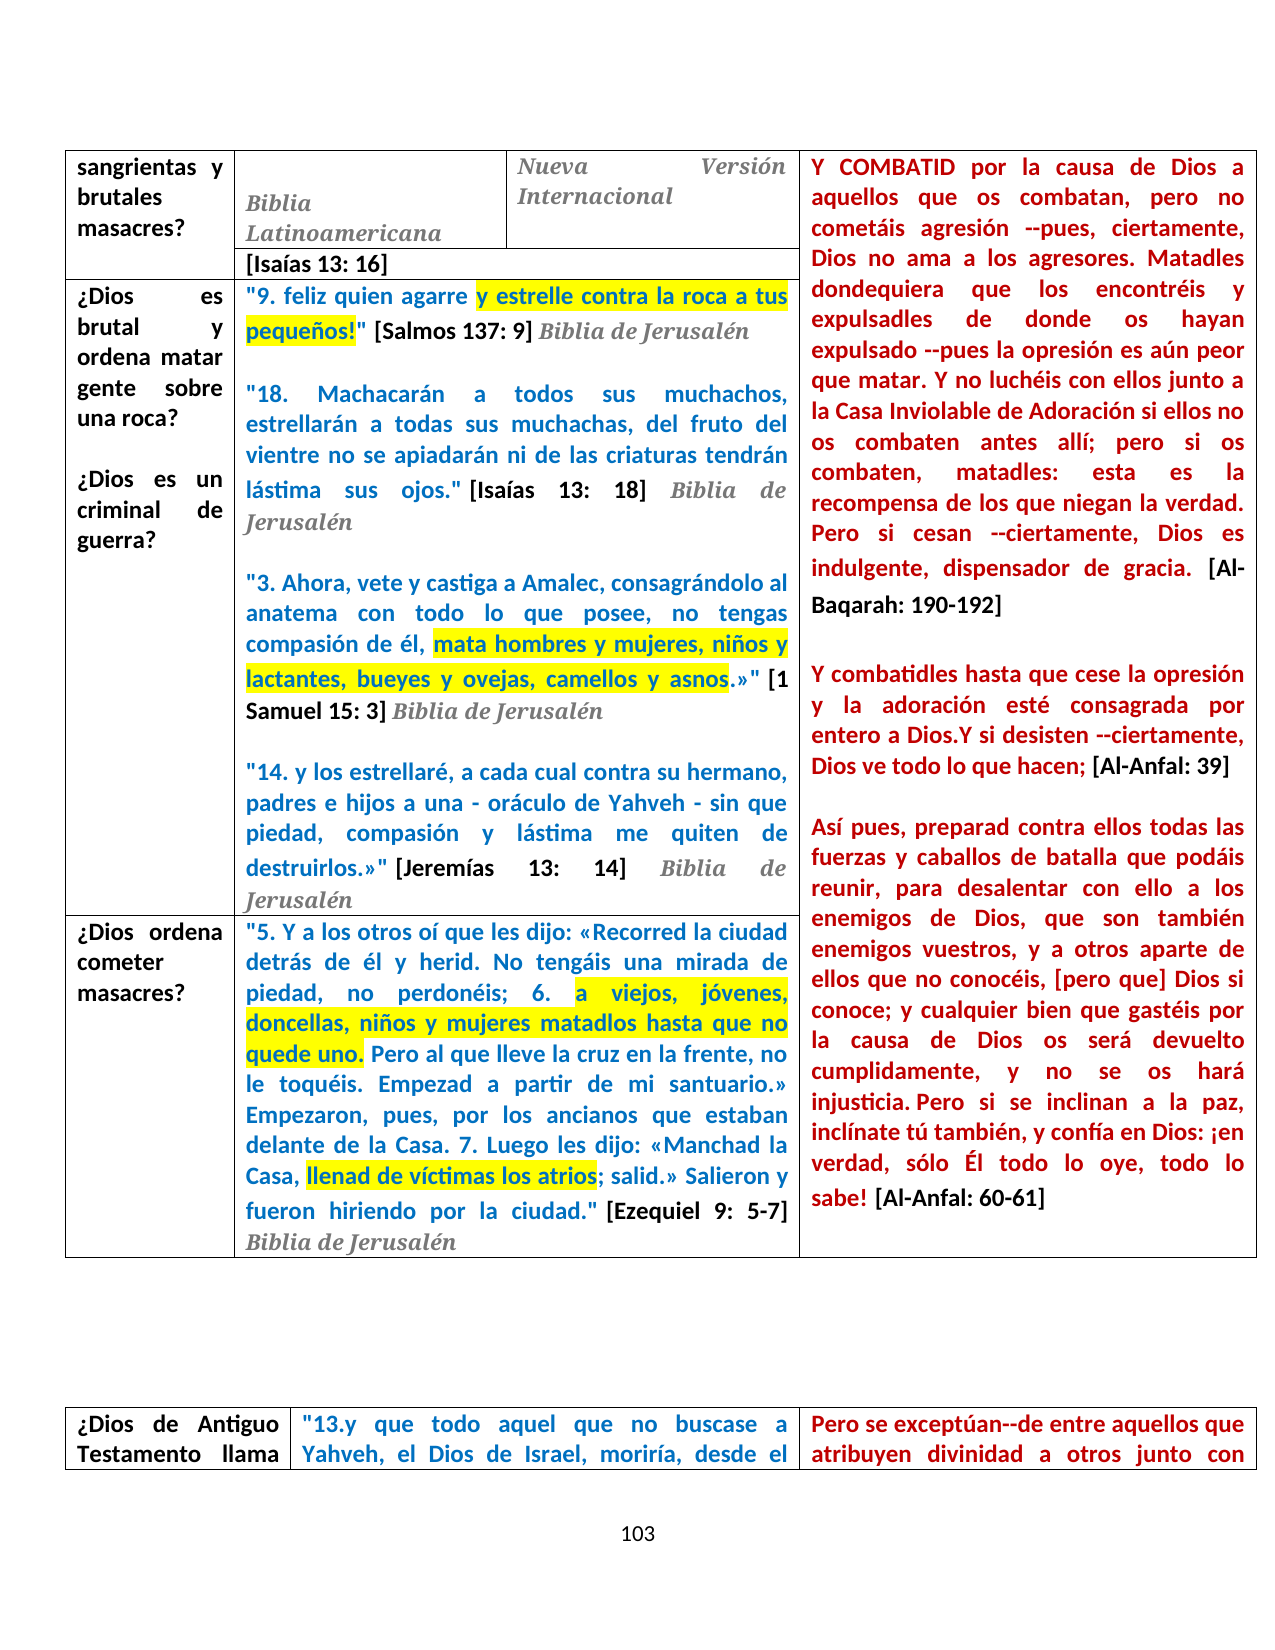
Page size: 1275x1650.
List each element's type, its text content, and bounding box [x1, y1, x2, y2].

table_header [800, 1408, 1256, 1469]
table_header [66, 1408, 290, 1469]
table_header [291, 1408, 799, 1469]
table_cell "5. Y a los otros oí que les dijo: «Recorred la ciudad detrás de él y herid. No tengáis una mirada de piedad, no perdonéis; 6. a viejos, jóvenes, doncellas, niños y mujeres matadlos hasta que no quede uno. Pero al que lleve la cruz en la frente, no le toquéis. Empezad a partir de mi santuario.» Empezaron, pues, por los ancianos que estaban delante de la Casa. 7. Luego les dijo: «Manchad la Casa, llenad de víctimas los atrios; salid.» Salieron y fueron hiriendo por la ciudad." [Ezequiel 9: 5-7] Biblia de Jerusalén [235, 916, 799, 1257]
table_cell ¿Dios es brutal y ordena matar gente sobre una roca? ¿Dios es un criminal de guerra? [66, 280, 234, 914]
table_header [507, 151, 799, 247]
table_cell ¿Dios ordena cometer masacres? [66, 916, 234, 1257]
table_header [66, 151, 234, 279]
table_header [235, 151, 506, 247]
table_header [800, 151, 1256, 1257]
table_cell [Isaías 13: 16] [235, 249, 799, 279]
table_cell "9. feliz quien agarre y estrelle contra la roca a tus pequeños!" [Salmos 137: 9] Biblia de Jerusalén "18. Machacarán a todos sus muchachos, estrellarán a todas sus muchachas, del fruto del vientre no se apiadarán ni de las criaturas tendrán lástima sus ojos." [Isaías 13: 18] Biblia de Jerusalén "3. Ahora, vete y castiga a Amalec, consagrándolo al anatema con todo lo que posee, no tengas compasión de él, mata hombres y mujeres, niños y lactantes, bueyes y ovejas, camellos y asnos.»" [1 Samuel 15: 3] Biblia de Jerusalén "14. y los estrellaré, a cada cual contra su hermano, padres e hijos a una - oráculo de Yahveh - sin que piedad, compasión y lástima me quiten de destruirlos.»" [Jeremías 13: 14] Biblia de Jerusalén [235, 280, 799, 914]
